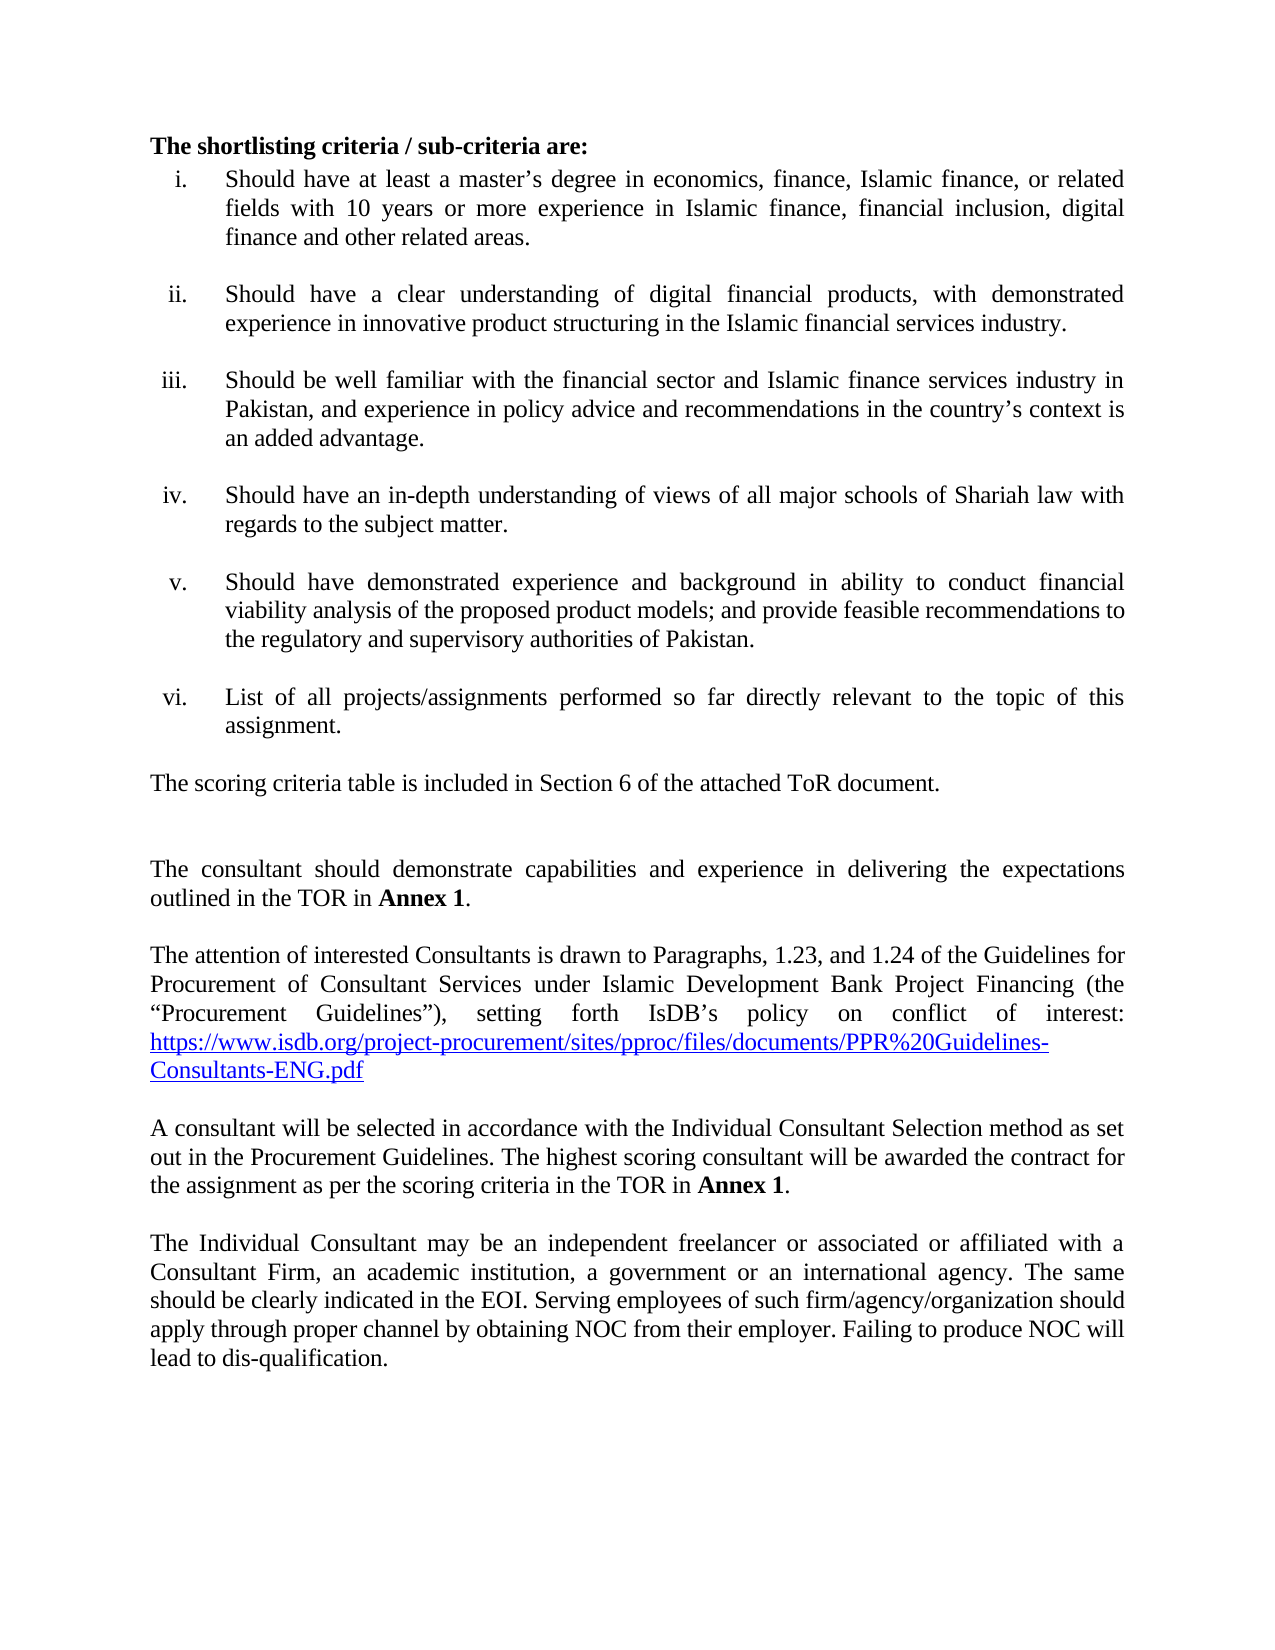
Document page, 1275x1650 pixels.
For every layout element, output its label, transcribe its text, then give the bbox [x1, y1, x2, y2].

list Should be well familiar with the financial sector and Islamic finance services industry in Pakistan, and experience in policy advice and recommendations in the country’s context is an added advantage. [187, 366, 1125, 452]
list Should have demonstrated experience and background in ability to conduct financial viability analysis of the proposed product models; and provide feasible recommendations to the regulatory and supervisory authorities of Pakistan. [187, 567, 1125, 653]
text The consultant should demonstrate capabilities and experience in delivering the expectations outlined in the TOR in Annex 1. [150, 854, 1125, 912]
list List of all projects/assignments performed so far directly relevant to the topic of this assignment. [187, 682, 1125, 739]
text The attention of interested Consultants is drawn to Paragraphs, 1.23, and 1.24 of the Guidelines for Procurement of Consultant Services under Islamic Development Bank Project Financing (the “Procurement Guidelines”), setting forth IsDB’s policy on conflict of interest: https://www.isdb.org/project-procurement/sites/pproc/files/documents/PPR%20Guidelines-Consultants-ENG.pdf [150, 941, 1125, 1084]
text The Individual Consultant may be an independent freelancer or associated or affiliated with a Consultant Firm, an academic institution, a government or an international agency. The same should be clearly indicated in the EOI. Serving employees of such firm/agency/organization should apply through proper channel by obtaining NOC from their employer. Failing to produce NOC will lead to dis-qualification. [150, 1228, 1125, 1372]
text A consultant will be selected in accordance with the Individual Consultant Selection method as set out in the Procurement Guidelines. The highest scoring consultant will be awarded the contract for the assignment as per the scoring criteria in the TOR in Annex 1. [150, 1113, 1125, 1199]
text The scoring criteria table is included in Section 6 of the attached ToR document. [150, 768, 1125, 797]
list Should have an in-depth understanding of views of all major schools of Shariah law with regards to the subject matter. [187, 481, 1125, 538]
list Should have at least a master’s degree in economics, finance, Islamic finance, or related fields with 10 years or more experience in Islamic finance, financial inclusion, digital finance and other related areas. [187, 164, 1125, 251]
text The shortlisting criteria / sub-criteria are: [150, 131, 1125, 160]
list Should have a clear understanding of digital financial products, with demonstrated experience in innovative product structuring in the Islamic financial services industry. [187, 279, 1125, 337]
